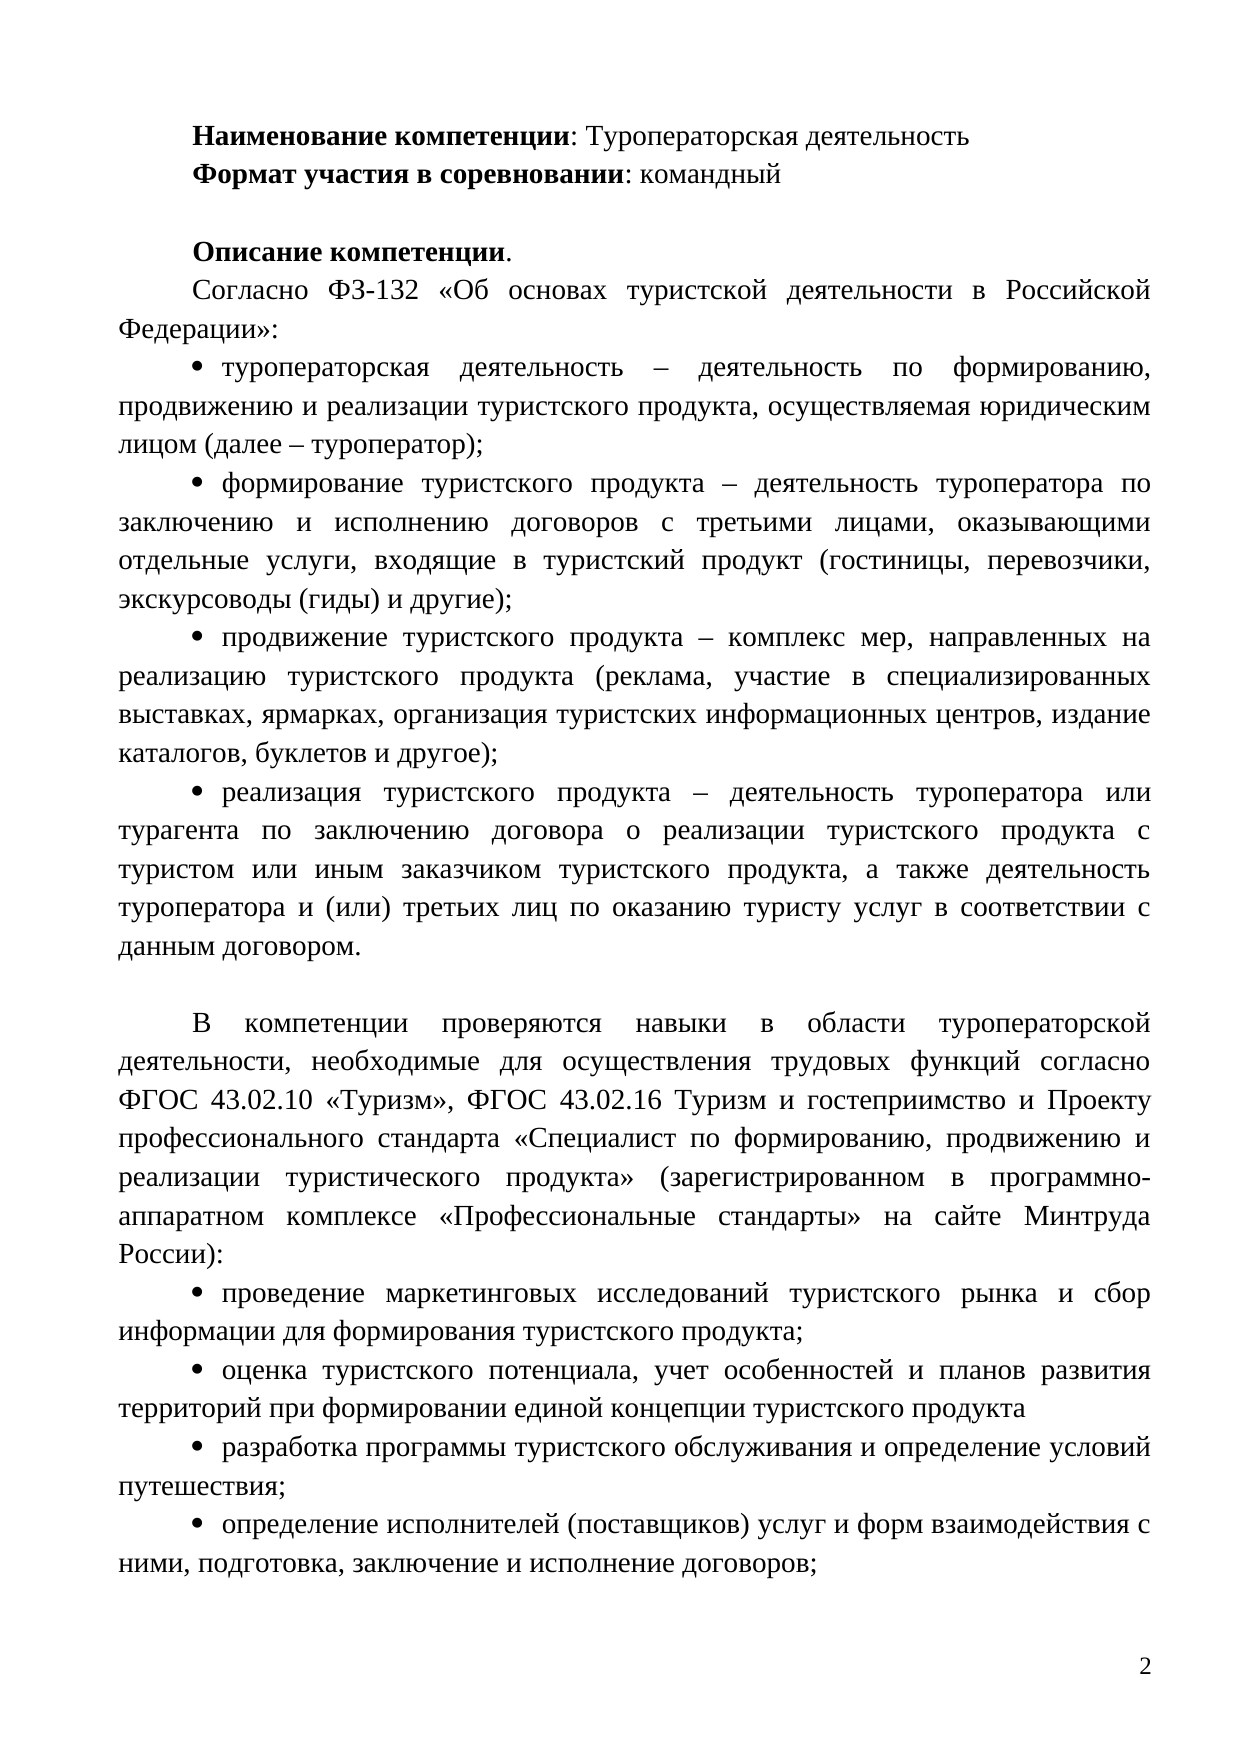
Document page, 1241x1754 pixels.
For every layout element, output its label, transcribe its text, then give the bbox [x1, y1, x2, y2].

text Наименование компетенции: Туроператорская деятельность [118, 118, 1152, 152]
text Описание компетенции. [118, 234, 1152, 267]
list формирование туристского продукта – деятельность туроператора по заключению и исполнению договоров с третьими лицами, оказывающими отдельные услуги, входящие в туристский продукт (гостиницы, перевозчики, экскурсоводы (гиды) и другие); [118, 465, 1152, 614]
list туроператорская деятельность – деятельность по формированию, продвижению и реализации туристского продукта, осуществляемая юридическим лицом (далее – туроператор); [118, 349, 1152, 460]
list оценка туристского потенциала, учет особенностей и планов развития территорий при формировании единой концепции туристского продукта [118, 1352, 1152, 1424]
text Согласно ФЗ-132 «Об основах туристской деятельности в Российской Федерации»: [118, 272, 1152, 344]
list разработка программы туристского обслуживания и определение условий путешествия; [118, 1429, 1152, 1501]
list проведение маркетинговых исследований туристского рынка и сбор информации для формирования туристского продукта; [118, 1275, 1152, 1347]
list реализация туристского продукта – деятельность туроператора или турагента по заключению договора о реализации туристского продукта с туристом или иным заказчиком туристского продукта, а также деятельность туроператора и (или) третьих лиц по оказанию туристу услуг в соответствии с данным договором. [118, 774, 1152, 961]
list продвижение туристского продукта – комплекс мер, направленных на реализацию туристского продукта (реклама, участие в специализированных выставках, ярмарках, организация туристских информационных центров, издание каталогов, буклетов и другое); [118, 619, 1152, 769]
text Формат участия в соревновании: командный [118, 157, 1152, 190]
list определение исполнителей (поставщиков) услуг и форм взаимодействия с ними, подготовка, заключение и исполнение договоров; [118, 1506, 1152, 1578]
text В компетенции проверяются навыки в области туроператорской деятельности, необходимые для осуществления трудовых функций согласно ФГОС 43.02.10 «Туризм», ФГОС 43.02.16 Туризм и гостеприимство и Проекту профессионального стандарта «Специалист по формированию, продвижению и реализации туристического продукта» (зарегистрированном в программно-аппаратном комплексе «Профессиональные стандарты» на сайте Минтруда России): [118, 1005, 1152, 1270]
